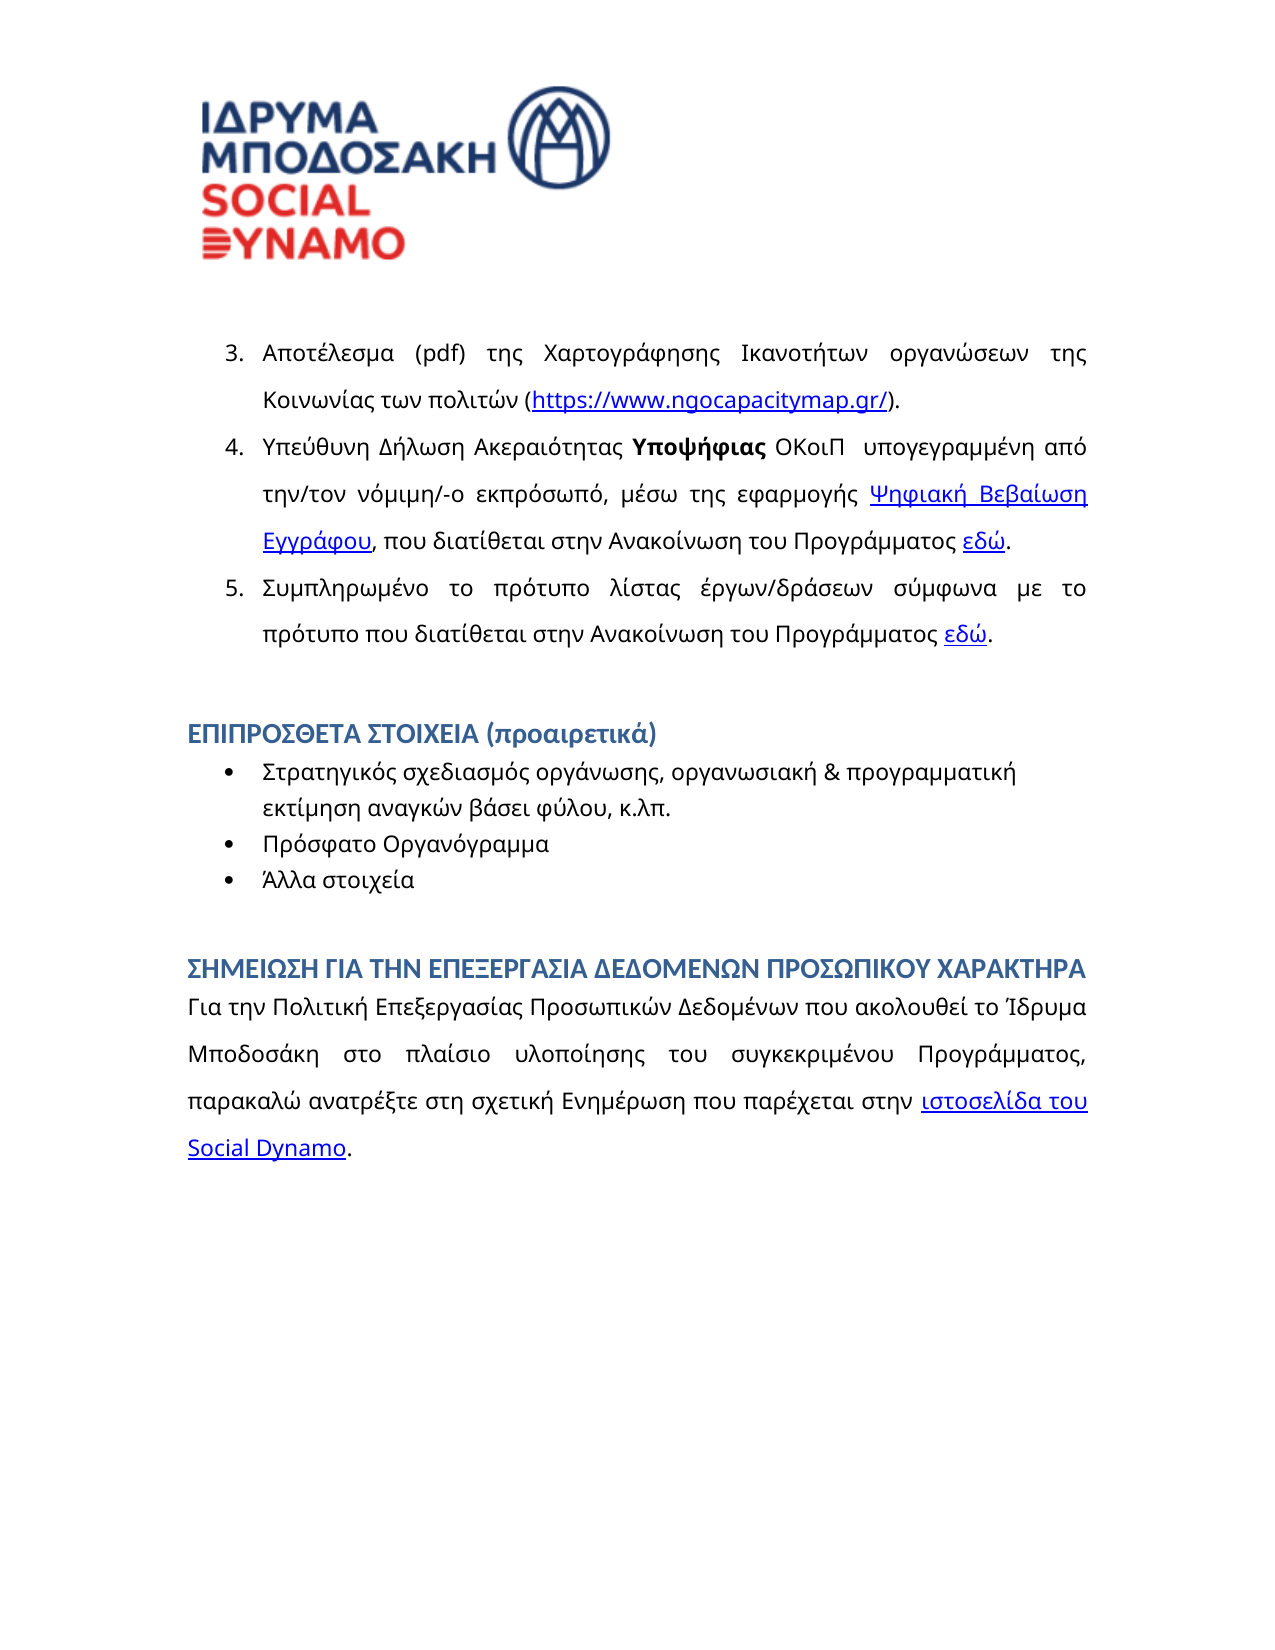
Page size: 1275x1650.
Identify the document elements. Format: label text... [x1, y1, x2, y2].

list Συμπληρωμένο το πρότυπο λίστας έργων/δράσεων σύμφωνα με το πρότυπο που διατίθεται στην Ανακοίνωση του Προγράμματος εδώ. [225, 571, 1087, 649]
subtitle ΣΗΜΕΙΩΣΗ ΓΙΑ ΤΗΝ ΕΠΕΞΕΡΓΑΣΙΑ ΔΕΔΟΜΕΝΩΝ ΠΡΟΣΩΠΙΚΟΥ ΧΑΡΑΚΤΗΡΑ [187, 950, 1087, 986]
list Υπεύθυνη Δήλωση Ακεραιότητας Υποψήφιας ΟΚοιΠ υπογεγραμμένη από την/τoν νόμιμη/-o εκπρόσωπό, μέσω της εφαρμογής Ψηφιακή Βεβαίωση Εγγράφου, που διατίθεται στην Ανακοίνωση του Προγράμματος εδώ. [225, 431, 1087, 556]
list Στρατηγικός σχεδιασμός οργάνωσης, οργανωσιακή & προγραμματική εκτίμηση αναγκών βάσει φύλου, κ.λπ. [225, 756, 1087, 823]
picture [187, 75, 632, 285]
list Αποτέλεσμα (pdf) της Χαρτογράφησης Ικανοτήτων οργανώσεων της Κοινωνίας των πολιτών (https://www.ngocapacitymap.gr/). [225, 337, 1087, 415]
list Άλλα στοιχεία [225, 864, 1087, 895]
list Πρόσφατο Οργανόγραμμα [225, 828, 1087, 859]
subtitle ΕΠΙΠΡΟΣΘΕΤΑ ΣΤΟΙΧΕΙΑ (προαιρετικά) [187, 715, 1087, 751]
text Για την Πολιτική Επεξεργασίας Προσωπικών Δεδομένων που ακολουθεί το Ίδρυμα Μποδοσάκη στο πλαίσιο υλοποίησης του συγκεκριμένου Προγράμματος, παρακαλώ ανατρέξτε στη σχετική Ενημέρωση που παρέχεται στην ιστοσελίδα του Social Dynamo. [187, 991, 1087, 1163]
